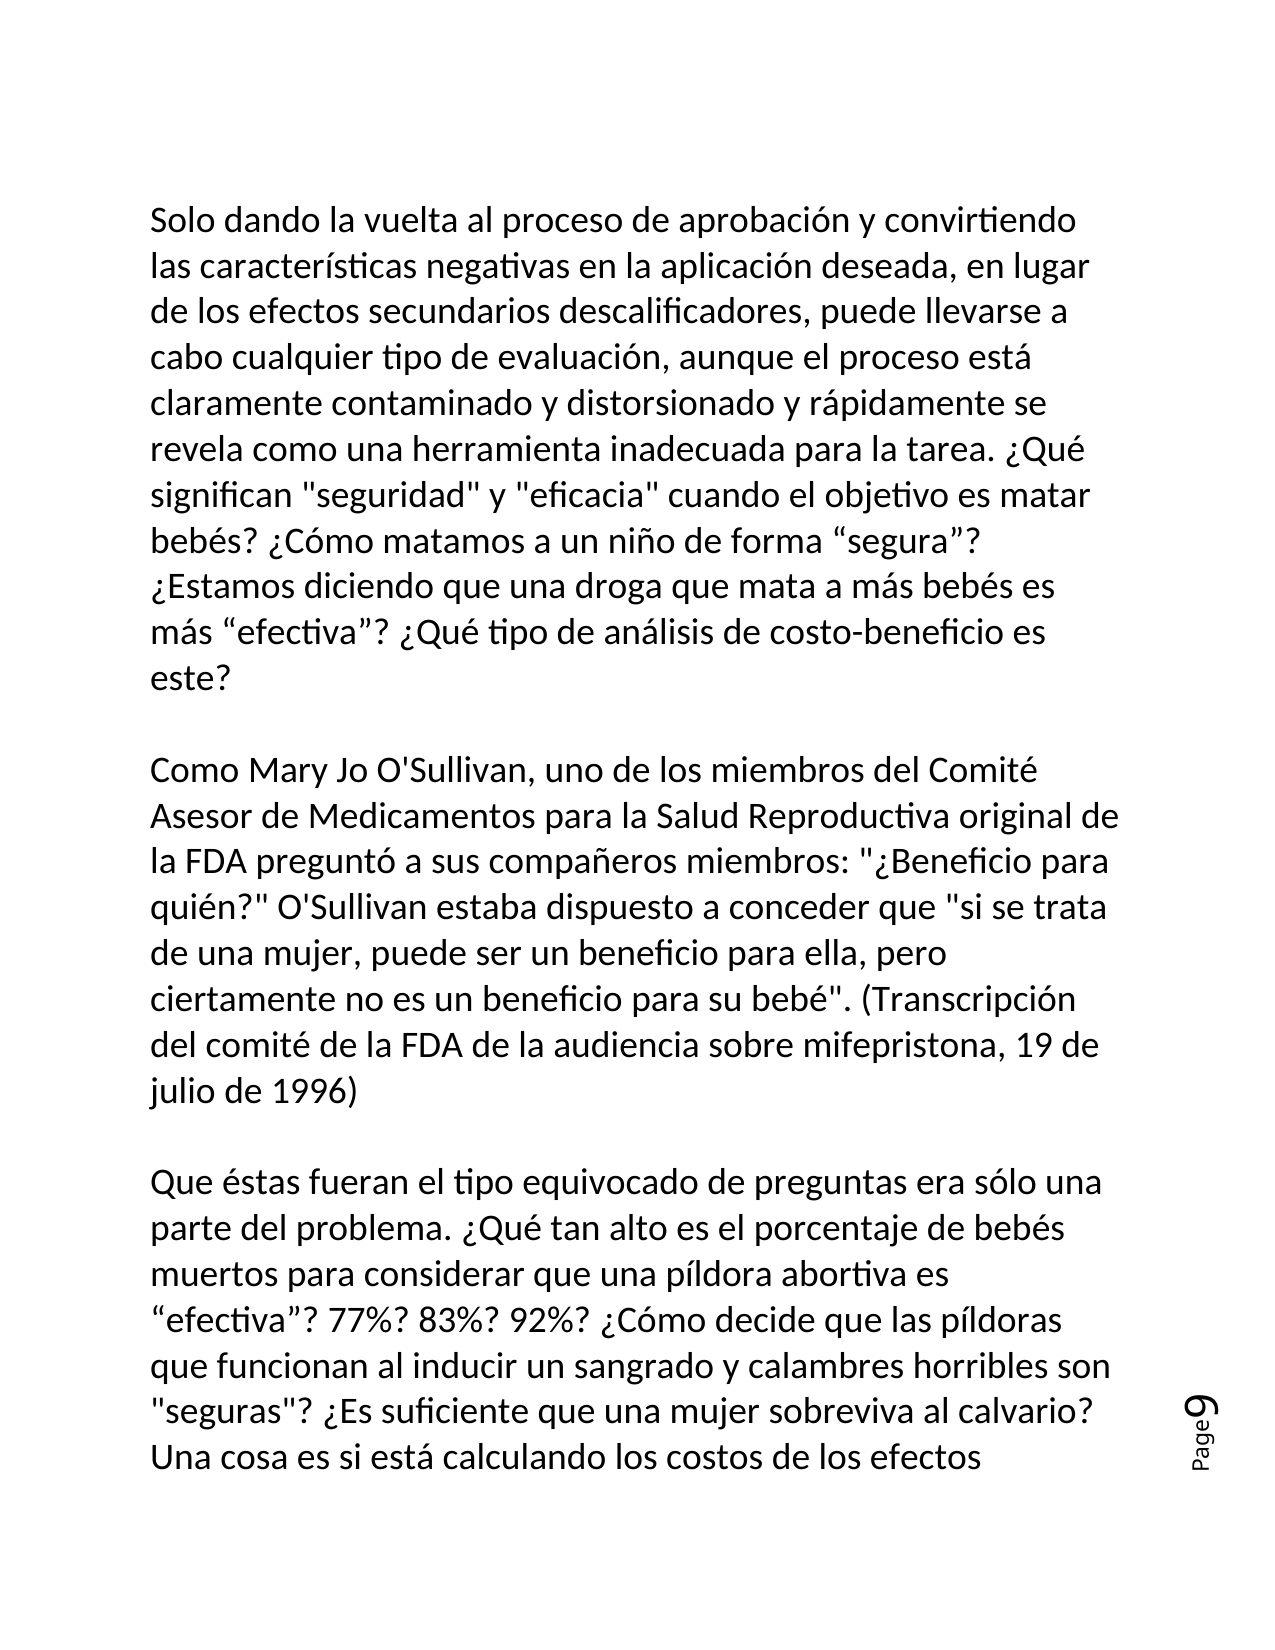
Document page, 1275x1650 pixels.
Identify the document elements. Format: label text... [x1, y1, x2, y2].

text Como Mary Jo O'Sullivan, uno de los miembros del Comité Asesor de Medicamentos para la Salud Reproductiva original de la FDA preguntó a sus compañeros miembros: "¿Beneficio para quién?" O'Sullivan estaba dispuesto a conceder que "si se trata de una mujer, puede ser un beneficio para ella, pero ciertamente no es un beneficio para su bebé". (Transcripción del comité de la FDA de la audiencia sobre mifepristona, 19 de julio de 1996) [150, 746, 1125, 1112]
text Solo dando la vuelta al proceso de aprobación y convirtiendo las características negativas en la aplicación deseada, en lugar de los efectos secundarios descalificadores, puede llevarse a cabo cualquier tipo de evaluación, aunque el proceso está claramente contaminado y distorsionado y rápidamente se revela como una herramienta inadecuada para la tarea. ¿Qué significan "seguridad" y "eficacia" cuando el objetivo es matar bebés? ¿Cómo matamos a un niño de forma “segura”? ¿Estamos diciendo que una droga que mata a más bebés es más “efectiva”? ¿Qué tipo de análisis de costo-beneficio es este? [150, 196, 1125, 700]
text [150, 1158, 1125, 1479]
